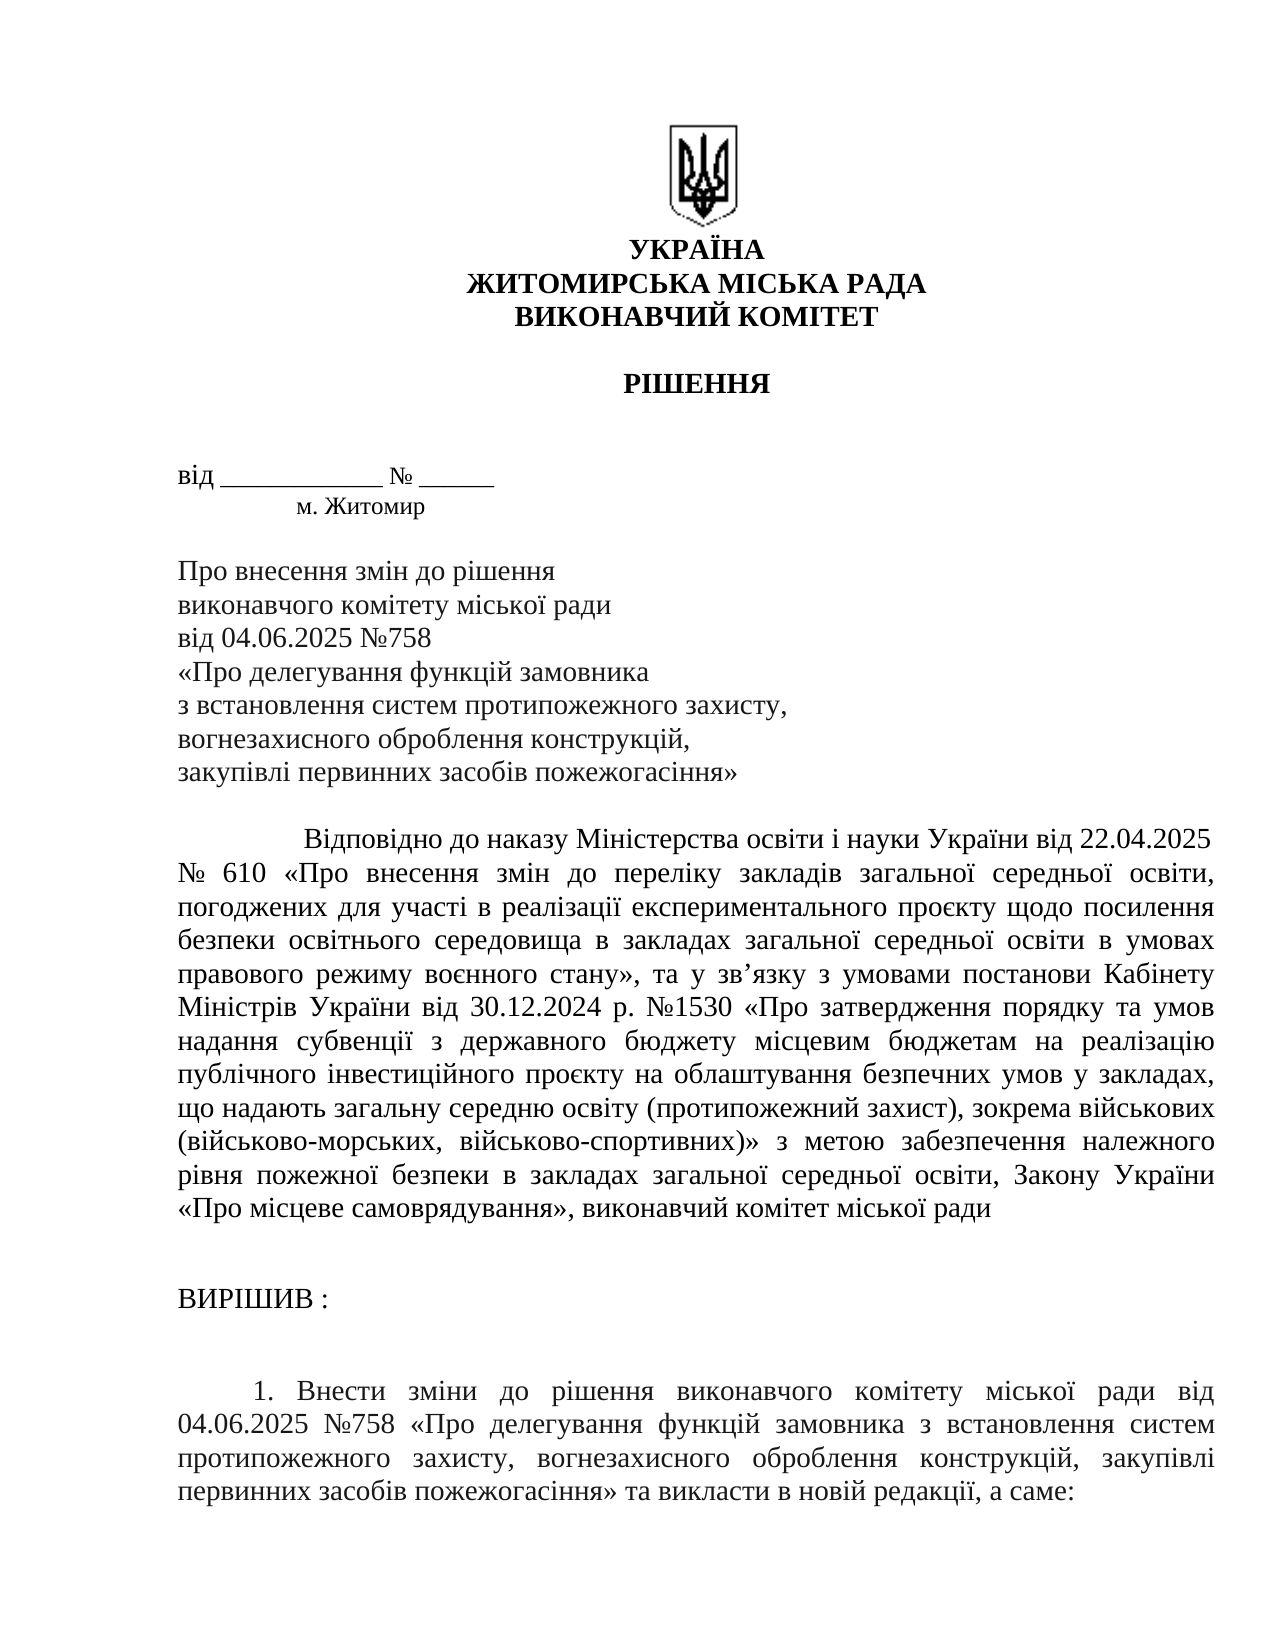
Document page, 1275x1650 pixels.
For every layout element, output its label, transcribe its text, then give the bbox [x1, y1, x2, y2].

text закупівлі первинних засобів пожежогасіння» [177, 754, 1216, 788]
text м. Житомир [177, 491, 1216, 520]
text РІШЕННЯ [177, 366, 1216, 400]
text 1. Внести зміни до рішення виконавчого комітету міської ради від 04.06.2025 №758 «Про делегування функцій замовника з встановлення систем протипожежного захисту, вогнезахисного оброблення конструкцій, закупівлі первинних засобів пожежогасіння» та викласти в новій редакції, а саме: [177, 1373, 1216, 1507]
text «Про делегування функцій замовника [177, 654, 1216, 687]
text від 04.06.2025 №758 [177, 620, 1216, 654]
text виконавчого комітету міської ради [177, 587, 1216, 620]
text ЖИТОМИРСЬКА МІСЬКА РАДА [177, 266, 1216, 299]
text № 610 «Про внесення змін до переліку закладів загальної середньої освіти, погоджених для участі в реалізації експериментального проєкту щодо посилення безпеки освітнього середовища в закладах загальної середньої освіти в умовах правового режиму воєнного стану», та у зв’язку з умовами постанови Кабінету Міністрів України від 30.12.2024 р. №1530 «Про затвердження порядку та умов надання субвенції з державного бюджету місцевим бюджетам на реалізацію публічного інвестиційного проєкту на облаштування безпечних умов у закладах, що надають загальну середню освіту (протипожежний захист), зокрема військових (військово-морських, військово-спортивних)» з метою забезпечення належного рівня пожежної безпеки в закладах загальної середньої освіти, Закону України «Про місцеве самоврядування», виконавчий комітет міської ради [177, 855, 1216, 1224]
text вогнезахисного оброблення конструкцій, [177, 721, 1216, 754]
text Про внесення змін до рішення [177, 553, 1216, 587]
text Відповідно до наказу Міністерства освіти і науки України від 22.04.2025 [177, 822, 1216, 855]
text ВИРІШИВ : [177, 1282, 1216, 1315]
text ВИКОНАВЧИЙ КОМІТЕТ [177, 299, 1216, 333]
text з встановлення систем протипожежного захисту, [177, 687, 1216, 721]
text від _____________ № ______ [177, 457, 1216, 491]
text УКРАЇНА [177, 232, 1216, 266]
